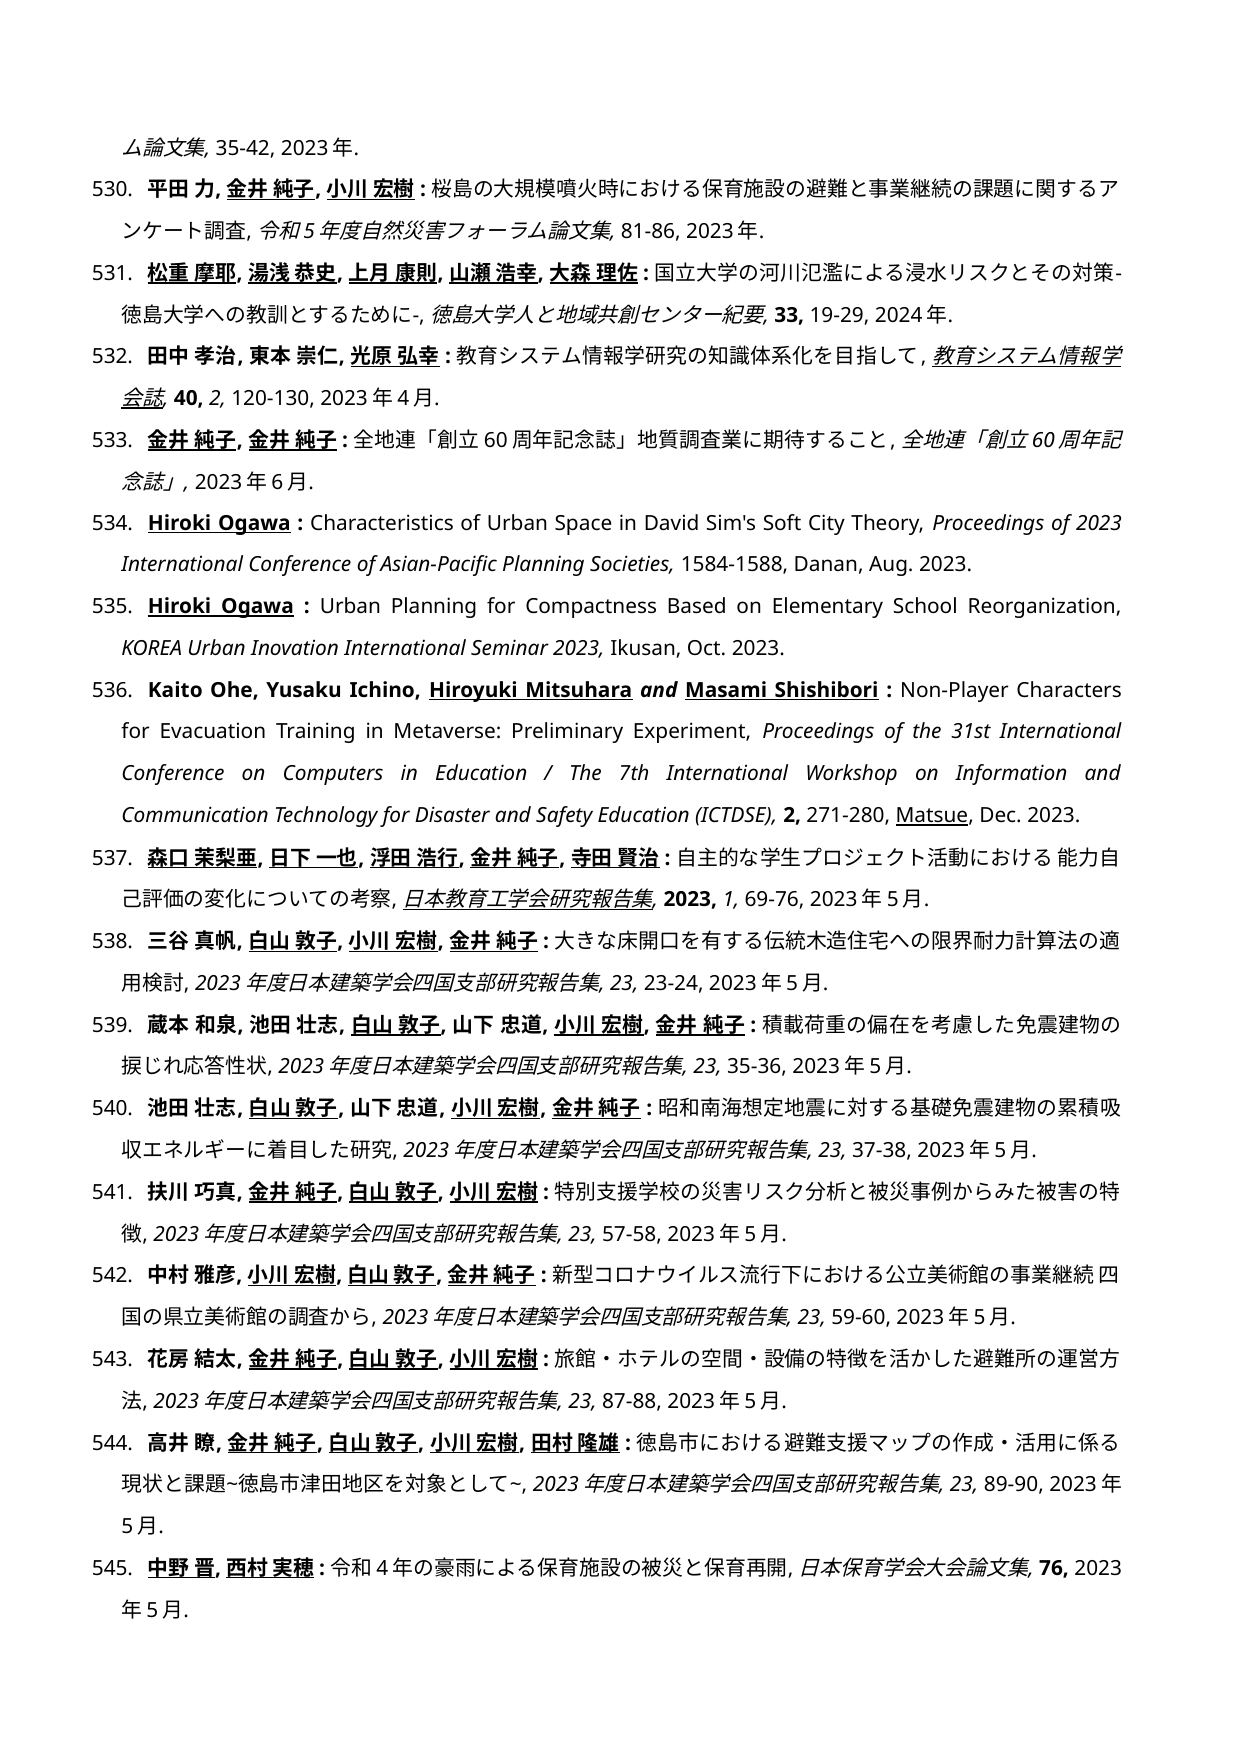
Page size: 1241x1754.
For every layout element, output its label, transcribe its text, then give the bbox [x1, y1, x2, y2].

list 平田 力, 金井 純子, 小川 宏樹 : 桜島の大規模噴火時における保育施設の避難と事業継続の課題に関するアンケート調査, 令和5年度自然災害フォーラム論文集, 81-86, 2023年. [92, 167, 1122, 250]
list Kaito Ohe, Yusaku Ichino, Hiroyuki Mitsuhara and Masami Shishibori : Non-Player Characters for Evacuation Training in Metaverse: Preliminary Experiment, Proceedings of the 31st International Conference on Computers in Education / The 7th International Workshop on Information and Communication Technology for Disaster and Safety Education (ICTDSE), 2, 271-280, Matsue, Dec. 2023. [92, 668, 1122, 835]
list Hiroki Ogawa : Urban Planning for Compactness Based on Elementary School Reorganization, KOREA Urban Inovation International Seminar 2023, Ikusan, Oct. 2023. [92, 584, 1122, 668]
list 森口 茉梨亜, 日下 一也, 浮田 浩行, 金井 純子, 寺田 賢治 : 自主的な学生プロジェクト活動における 能力自己評価の変化についての考察, 日本教育工学会研究報告集, 2023, 1, 69-76, 2023年5月. [92, 835, 1122, 919]
list 金井 純子, 金井 純子 : 全地連「創立60周年記念誌」地質調査業に期待すること, 全地連「創立60周年記念誌」, 2023年6月. [92, 417, 1122, 501]
list 高井 瞭, 金井 純子, 白山 敦子, 小川 宏樹, 田村 隆雄 : 徳島市における避難支援マップの作成・活用に係る現状と課題~徳島市津田地区を対象として~, 2023年度日本建築学会四国支部研究報告集, 23, 89-90, 2023年5月. [92, 1420, 1122, 1545]
list 蔵本 和泉, 池田 壮志, 白山 敦子, 山下 忠道, 小川 宏樹, 金井 純子 : 積載荷重の偏在を考慮した免震建物の捩じれ応答性状, 2023年度日本建築学会四国支部研究報告集, 23, 35-36, 2023年5月. [92, 1002, 1122, 1086]
list 扶川 巧真, 金井 純子, 白山 敦子, 小川 宏樹 : 特別支援学校の災害リスク分析と被災事例からみた被害の特徴, 2023年度日本建築学会四国支部研究報告集, 23, 57-58, 2023年5月. [92, 1169, 1122, 1253]
list Hiroki Ogawa : Characteristics of Urban Space in David Sim's Soft City Theory, Proceedings of 2023 International Conference of Asian-Pacific Planning Societies, 1584-1588, Danan, Aug. 2023. [92, 501, 1122, 584]
list 花房 結太, 金井 純子, 白山 敦子, 小川 宏樹 : 旅館・ホテルの空間・設備の特徴を活かした避難所の運営方法, 2023年度日本建築学会四国支部研究報告集, 23, 87-88, 2023年5月. [92, 1336, 1122, 1420]
list 三谷 真帆, 白山 敦子, 小川 宏樹, 金井 純子 : 大きな床開口を有する伝統木造住宅への限界耐力計算法の適用検討, 2023年度日本建築学会四国支部研究報告集, 23, 23-24, 2023年5月. [92, 919, 1122, 1002]
list 田中 孝治, 東本 崇仁, 光原 弘幸 : 教育システム情報学研究の知識体系化を目指して, 教育システム情報学会誌, 40, 2, 120-130, 2023年4月. [92, 334, 1122, 417]
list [92, 125, 1122, 167]
list 中村 雅彦, 小川 宏樹, 白山 敦子, 金井 純子 : 新型コロナウイルス流行下における公立美術館の事業継続 四国の県立美術館の調査から, 2023年度日本建築学会四国支部研究報告集, 23, 59-60, 2023年5月. [92, 1253, 1122, 1336]
list 中野 晋, 西村 実穂 : 令和4年の豪雨による保育施設の被災と保育再開, 日本保育学会大会論文集, 76, 2023年5月. [92, 1545, 1122, 1629]
list 池田 壮志, 白山 敦子, 山下 忠道, 小川 宏樹, 金井 純子 : 昭和南海想定地震に対する基礎免震建物の累積吸収エネルギーに着目した研究, 2023年度日本建築学会四国支部研究報告集, 23, 37-38, 2023年5月. [92, 1086, 1122, 1169]
list 松重 摩耶, 湯浅 恭史, 上月 康則, 山瀬 浩幸, 大森 理佐 : 国立大学の河川氾濫による浸水リスクとその対策-徳島大学への教訓とするために-, 徳島大学人と地域共創センター紀要, 33, 19-29, 2024年. [92, 250, 1122, 334]
